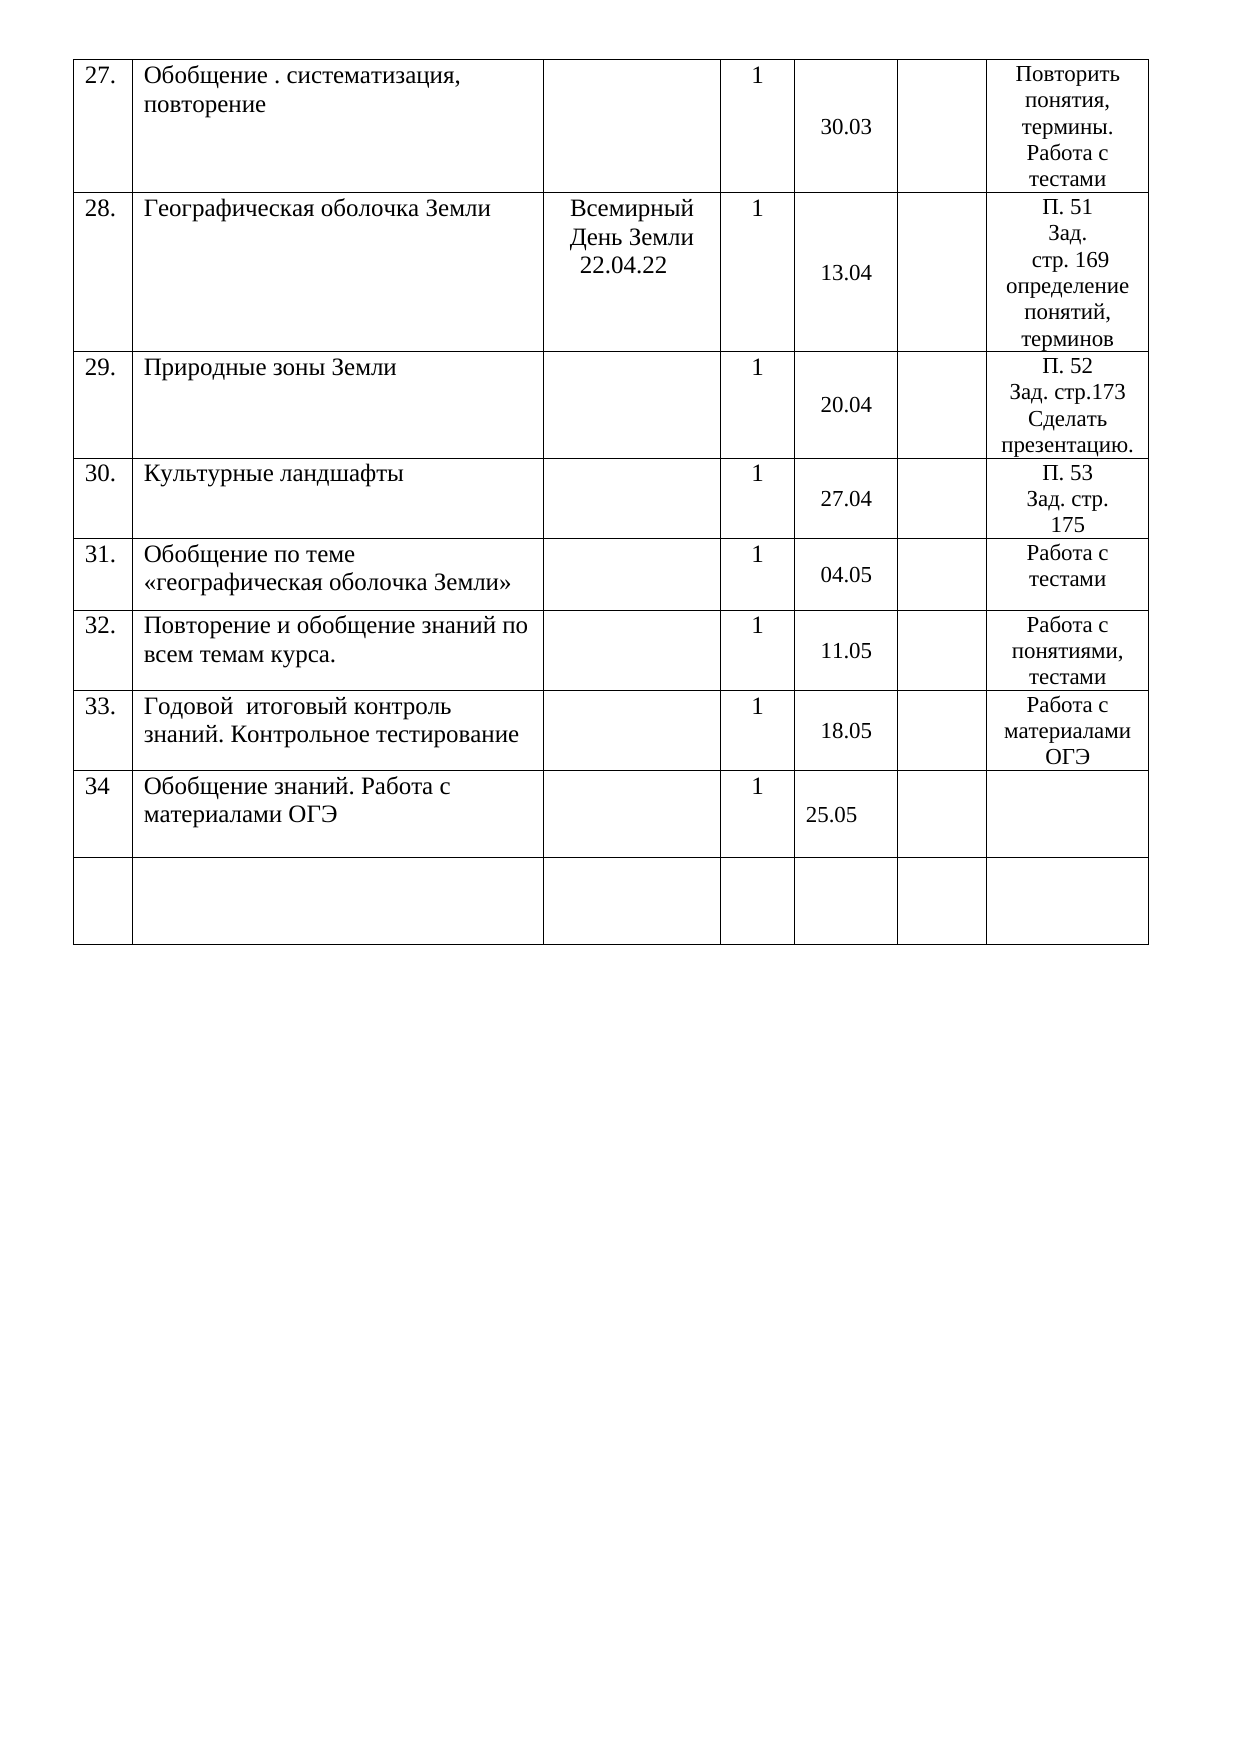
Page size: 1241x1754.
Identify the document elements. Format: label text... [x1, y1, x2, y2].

table_cell Всемирный День Земли 22.04.22 [544, 193, 720, 351]
table_cell 33. [74, 691, 132, 770]
table_cell [544, 539, 720, 609]
table_cell 27.04 [795, 459, 897, 538]
table_cell [898, 459, 986, 538]
table_cell 30.03 [795, 60, 897, 192]
table_cell [544, 459, 720, 538]
table_cell 1 [721, 691, 794, 770]
table_cell Обобщение знаний. Работа с материалами ОГЭ [133, 771, 543, 857]
table_cell 25.05 [795, 771, 897, 857]
table_cell [544, 352, 720, 457]
table_cell Культурные ландшафты [133, 459, 543, 538]
table_cell [898, 352, 986, 457]
table_cell Работа с понятиями, тестами [987, 611, 1148, 690]
table_cell [898, 771, 986, 857]
table_cell П. 52 Зад. стр.173 Сделать презентацию. [987, 352, 1148, 457]
table_cell П. 51 Зад. стр. 169 определение понятий, терминов [987, 193, 1148, 351]
table_cell Работа с тестами [987, 539, 1148, 609]
table_cell Географическая оболочка Земли [133, 193, 543, 351]
table_cell 20.04 [795, 352, 897, 457]
table_cell [898, 611, 986, 690]
table_cell 1 [721, 459, 794, 538]
table_cell 1 [721, 611, 794, 690]
table_cell 27. [74, 60, 132, 192]
table_cell [898, 193, 986, 351]
table_cell 30. [74, 459, 132, 538]
table_cell [898, 691, 986, 770]
table_cell Повторить понятия, термины. Работа с тестами [987, 60, 1148, 192]
table_cell 1 [721, 352, 794, 457]
table_cell 1 [721, 771, 794, 857]
table_cell 28. [74, 193, 132, 351]
table_cell [544, 60, 720, 192]
table_cell [544, 611, 720, 690]
table_cell Обобщение . систематизация, повторение [133, 60, 543, 192]
table_cell Работа с материалами ОГЭ [987, 691, 1148, 770]
table_cell [898, 60, 986, 192]
table_cell Повторение и обобщение знаний по всем темам курса. [133, 611, 543, 690]
table_cell 04.05 [795, 539, 897, 609]
table_cell 29. [74, 352, 132, 457]
table_cell Годовой итоговый контроль знаний. Контрольное тестирование [133, 691, 543, 770]
table_cell 18.05 [795, 691, 897, 770]
table_cell 34 [74, 771, 132, 857]
table_cell 1 [721, 60, 794, 192]
table_cell 11.05 [795, 611, 897, 690]
table_cell [74, 858, 132, 944]
table_cell [987, 858, 1148, 944]
table_cell 1 [721, 539, 794, 609]
table_cell 13.04 [795, 193, 897, 351]
table_cell [795, 858, 897, 944]
table_cell [721, 858, 794, 944]
table_cell [544, 771, 720, 857]
table_cell Природные зоны Земли [133, 352, 543, 457]
table_cell П. 53 Зад. стр. 175 [987, 459, 1148, 538]
table_cell [133, 858, 543, 944]
table_cell 31. [74, 539, 132, 609]
table_cell [898, 539, 986, 609]
table_cell [544, 691, 720, 770]
table_cell [987, 771, 1148, 857]
table_cell 1 [721, 193, 794, 351]
table_cell 32. [74, 611, 132, 690]
table_cell [898, 858, 986, 944]
table_cell [544, 858, 720, 944]
table_cell Обобщение по теме «географическая оболочка Земли» [133, 539, 543, 609]
